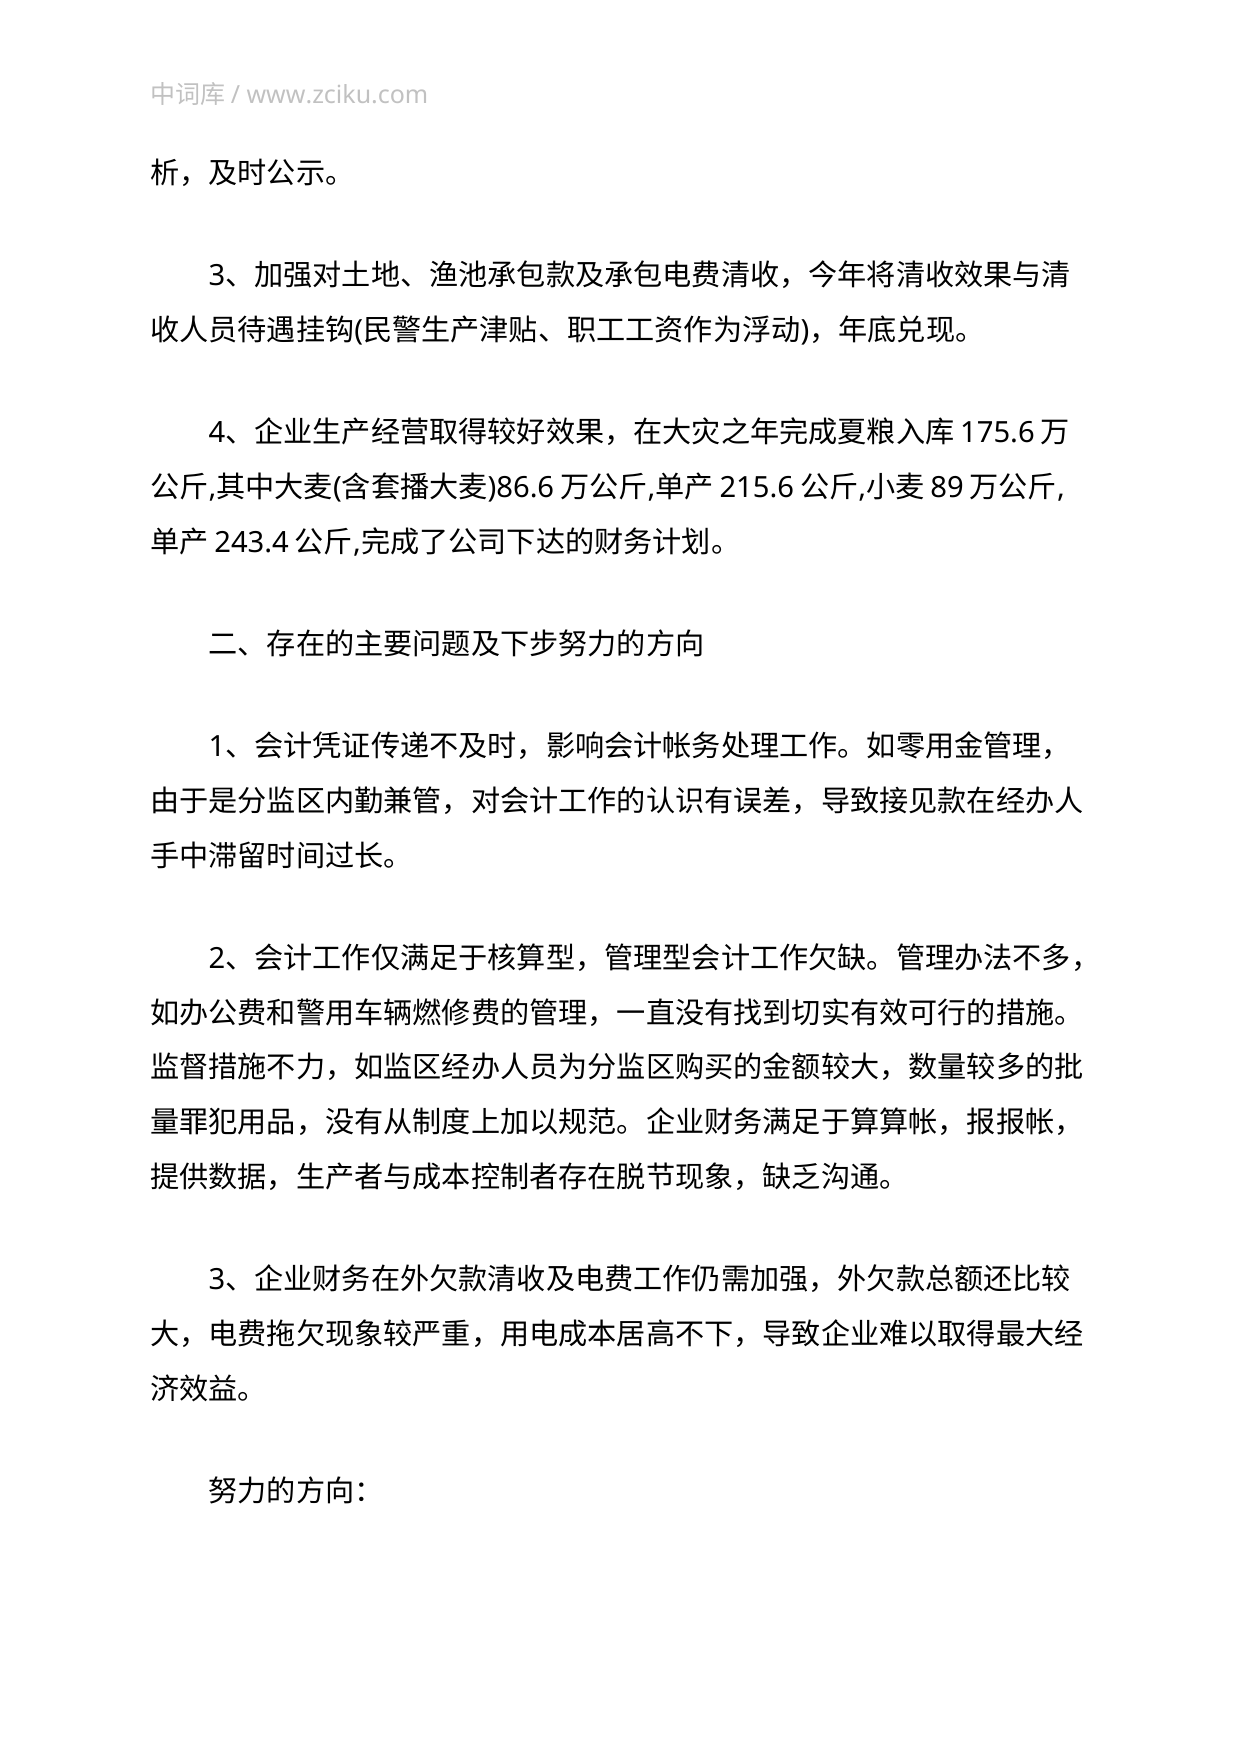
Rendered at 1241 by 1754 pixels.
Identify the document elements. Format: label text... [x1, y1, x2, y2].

text 二、存在的主要问题及下步努力的方向 [150, 621, 1090, 663]
text 1、会计凭证传递不及时，影响会计帐务处理工作。如零用金管理，由于是分监区内勤兼管，对会计工作的认识有误差，导致接见款在经办人手中滞留时间过长。 [150, 722, 1090, 875]
text 努力的方向： [150, 1467, 1090, 1509]
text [150, 150, 1090, 192]
text 3、企业财务在外欠款清收及电费工作仍需加强，外欠款总额还比较大，电费拖欠现象较严重，用电成本居高不下，导致企业难以取得最大经济效益。 [150, 1256, 1090, 1408]
text 3、加强对土地、渔池承包款及承包电费清收，今年将清收效果与清收人员待遇挂钩(民警生产津贴、职工工资作为浮动)，年底兑现。 [150, 252, 1090, 349]
text 2、会计工作仅满足于核算型，管理型会计工作欠缺。管理办法不多，如办公费和警用车辆燃修费的管理，一直没有找到切实有效可行的措施。监督措施不力，如监区经办人员为分监区购买的金额较大，数量较多的批量罪犯用品，没有从制度上加以规范。企业财务满足于算算帐，报报帐，提供数据，生产者与成本控制者存在脱节现象，缺乏沟通。 [150, 934, 1090, 1196]
text 4、企业生产经营取得较好效果，在大灾之年完成夏粮入库175.6万公斤,其中大麦(含套播大麦)86.6万公斤,单产215.6公斤,小麦89万公斤,单产243.4公斤,完成了公司下达的财务计划。 [150, 409, 1090, 561]
